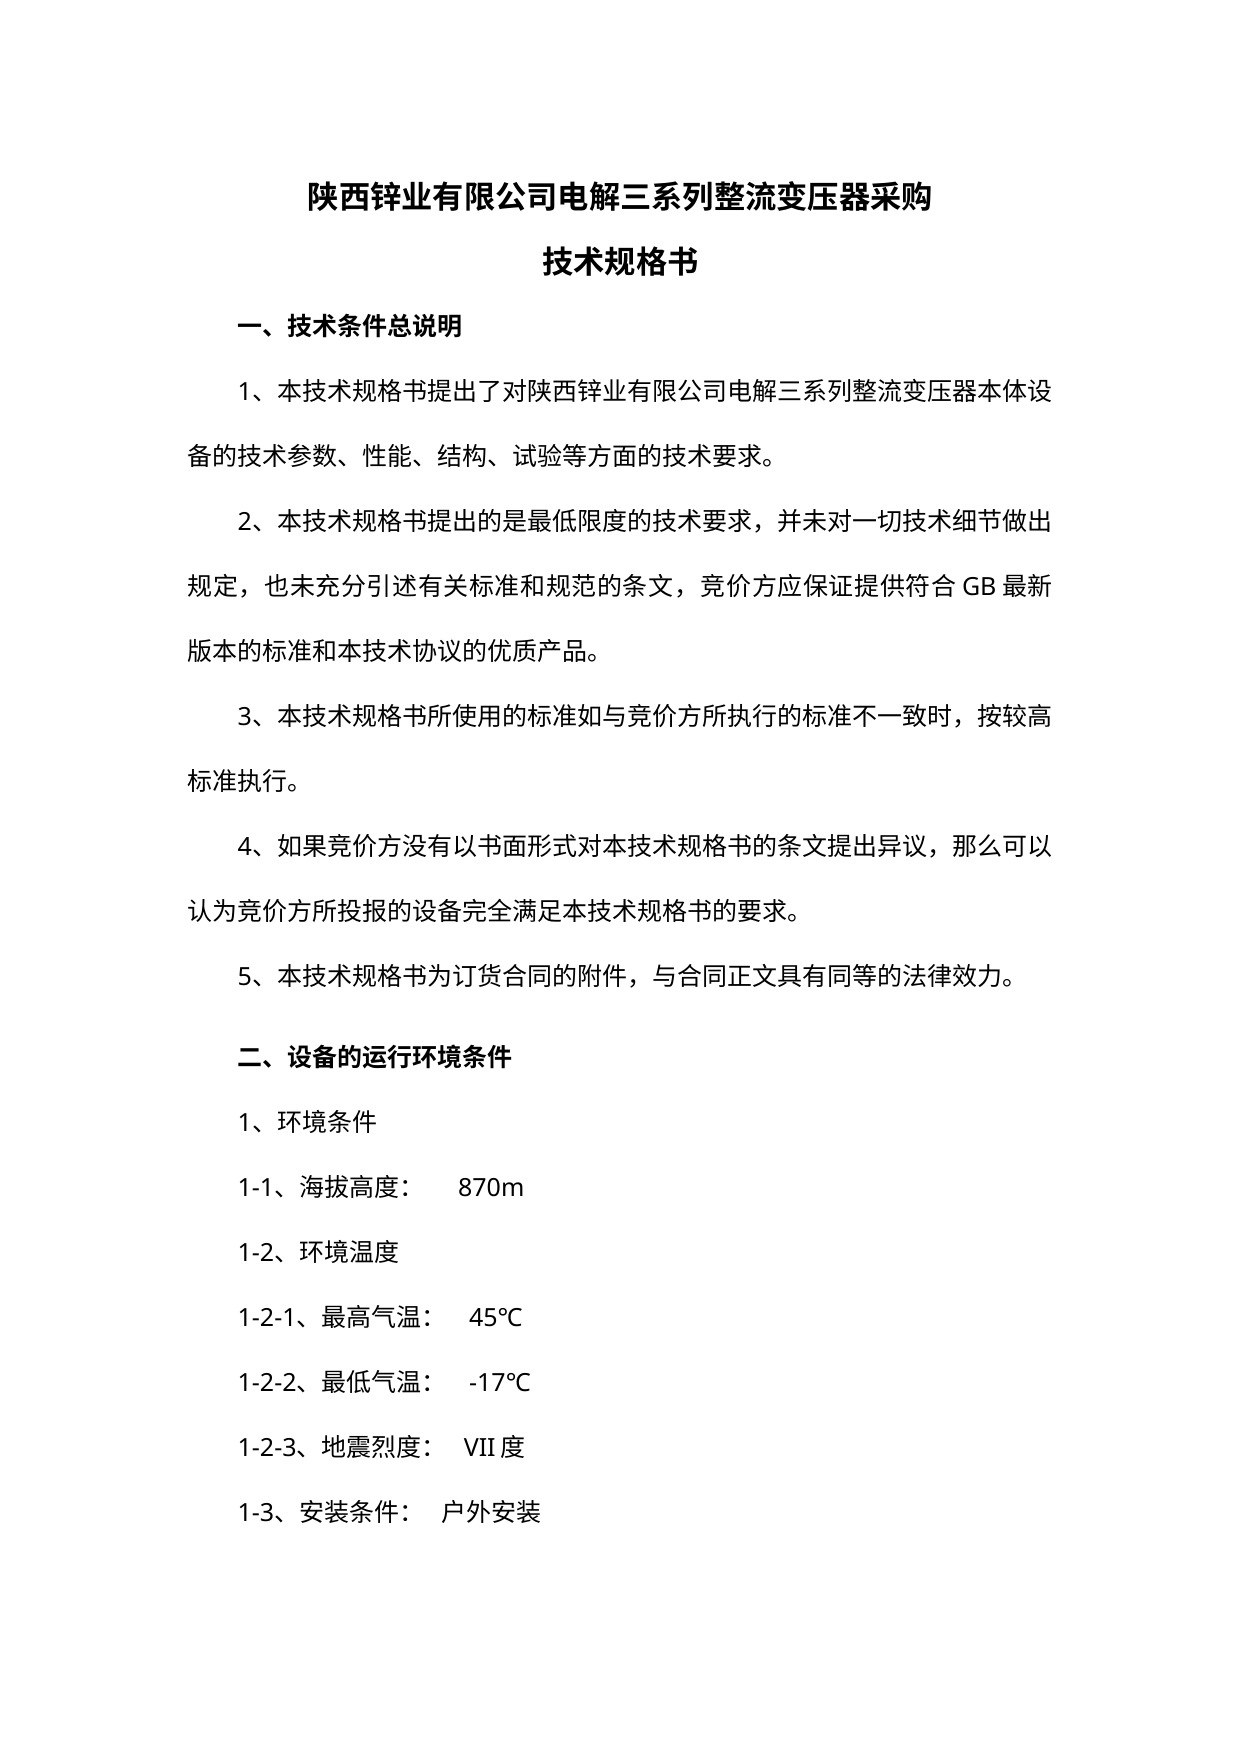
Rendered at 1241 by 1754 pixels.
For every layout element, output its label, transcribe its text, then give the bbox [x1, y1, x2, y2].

text 1-2-2、最低气温： -17℃ [187, 1348, 1053, 1413]
text 1-2-1、最高气温： 45℃ [187, 1283, 1053, 1348]
text 5、本技术规格书为订货合同的附件，与合同正文具有同等的法律效力。 [187, 942, 1053, 1007]
text 1-3、安装条件： 户外安装 [187, 1478, 1053, 1543]
text 1-1、海拔高度： 870m [187, 1153, 1053, 1218]
text 二、设备的运行环境条件 [187, 1023, 1053, 1088]
subtitle 一、技术条件总说明 [187, 292, 1053, 357]
text 1、本技术规格书提出了对陕西锌业有限公司电解三系列整流变压器本体设备的技术参数、性能、结构、试验等方面的技术要求。 [187, 357, 1053, 487]
text 1-2-3、地震烈度： VII度 [187, 1413, 1053, 1478]
text 技术规格书 [187, 227, 1053, 292]
text 2、本技术规格书提出的是最低限度的技术要求，并未对一切技术细节做出规定，也未充分引述有关标准和规范的条文，竞价方应保证提供符合GB最新版本的标准和本技术协议的优质产品。 [187, 487, 1053, 682]
text 1-2、环境温度 [187, 1218, 1053, 1283]
text 陕西锌业有限公司电解三系列整流变压器采购 [187, 162, 1053, 227]
text 4、如果竞价方没有以书面形式对本技术规格书的条文提出异议，那么可以认为竞价方所投报的设备完全满足本技术规格书的要求。 [187, 812, 1053, 942]
text 3、本技术规格书所使用的标准如与竞价方所执行的标准不一致时，按较高标准执行。 [187, 682, 1053, 812]
text 1、环境条件 [187, 1088, 1053, 1153]
